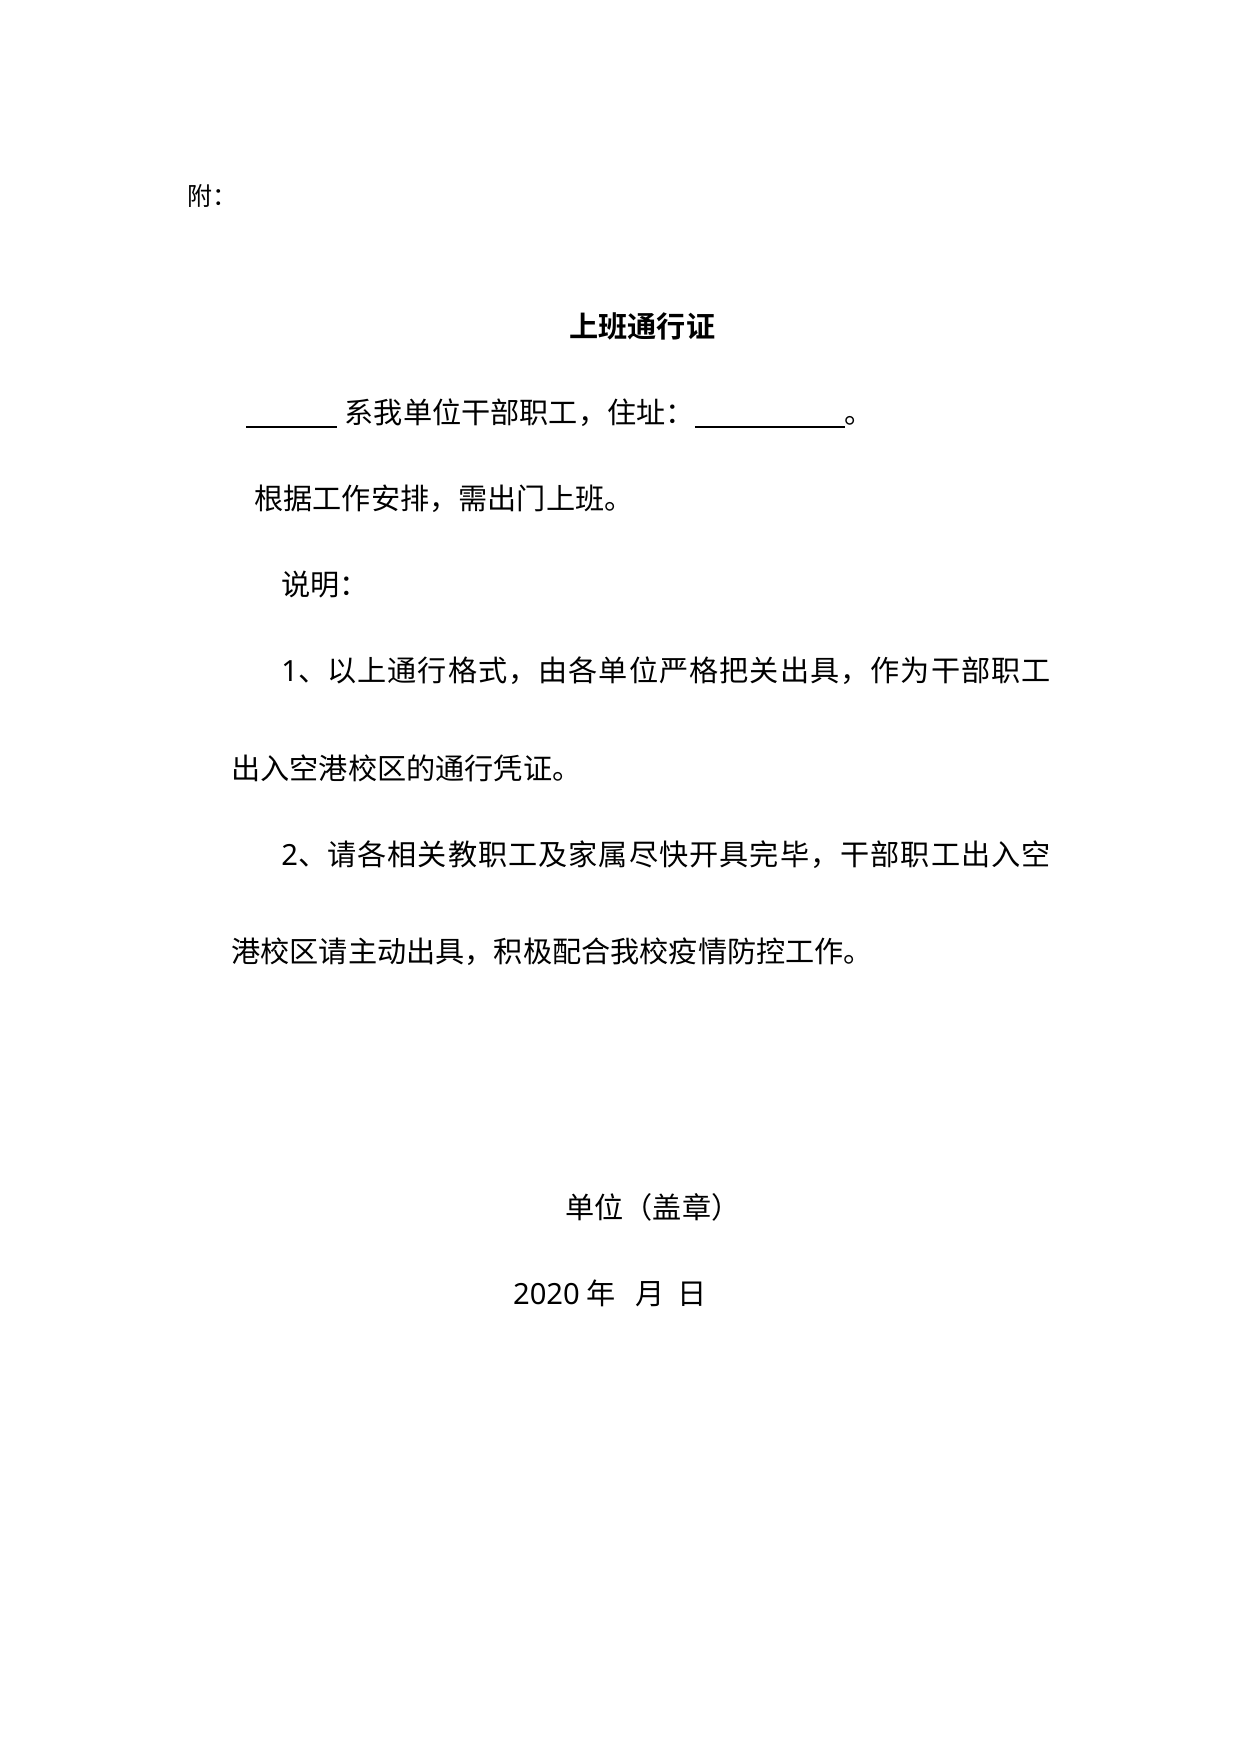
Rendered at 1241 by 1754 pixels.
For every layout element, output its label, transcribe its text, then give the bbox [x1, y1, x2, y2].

text 附： [187, 162, 1053, 227]
text 2020年 月 日 [187, 1259, 1053, 1324]
list 请各相关教职工及家属尽快开具完毕，干部职工出入空港校区请主动出具，积极配合我校疫情防控工作。 [231, 820, 1053, 983]
list 以上通行格式，由各单位严格把关出具，作为干部职工出入空港校区的通行凭证。 [231, 637, 1053, 799]
text 根据工作安排，需出门上班。 [231, 464, 1053, 529]
text 说明： [231, 550, 1053, 615]
text 上班通行证 [231, 292, 1053, 357]
text 系我单位干部职工，住址： 。 [187, 378, 1053, 443]
text 单位（盖章） [231, 1173, 1053, 1238]
